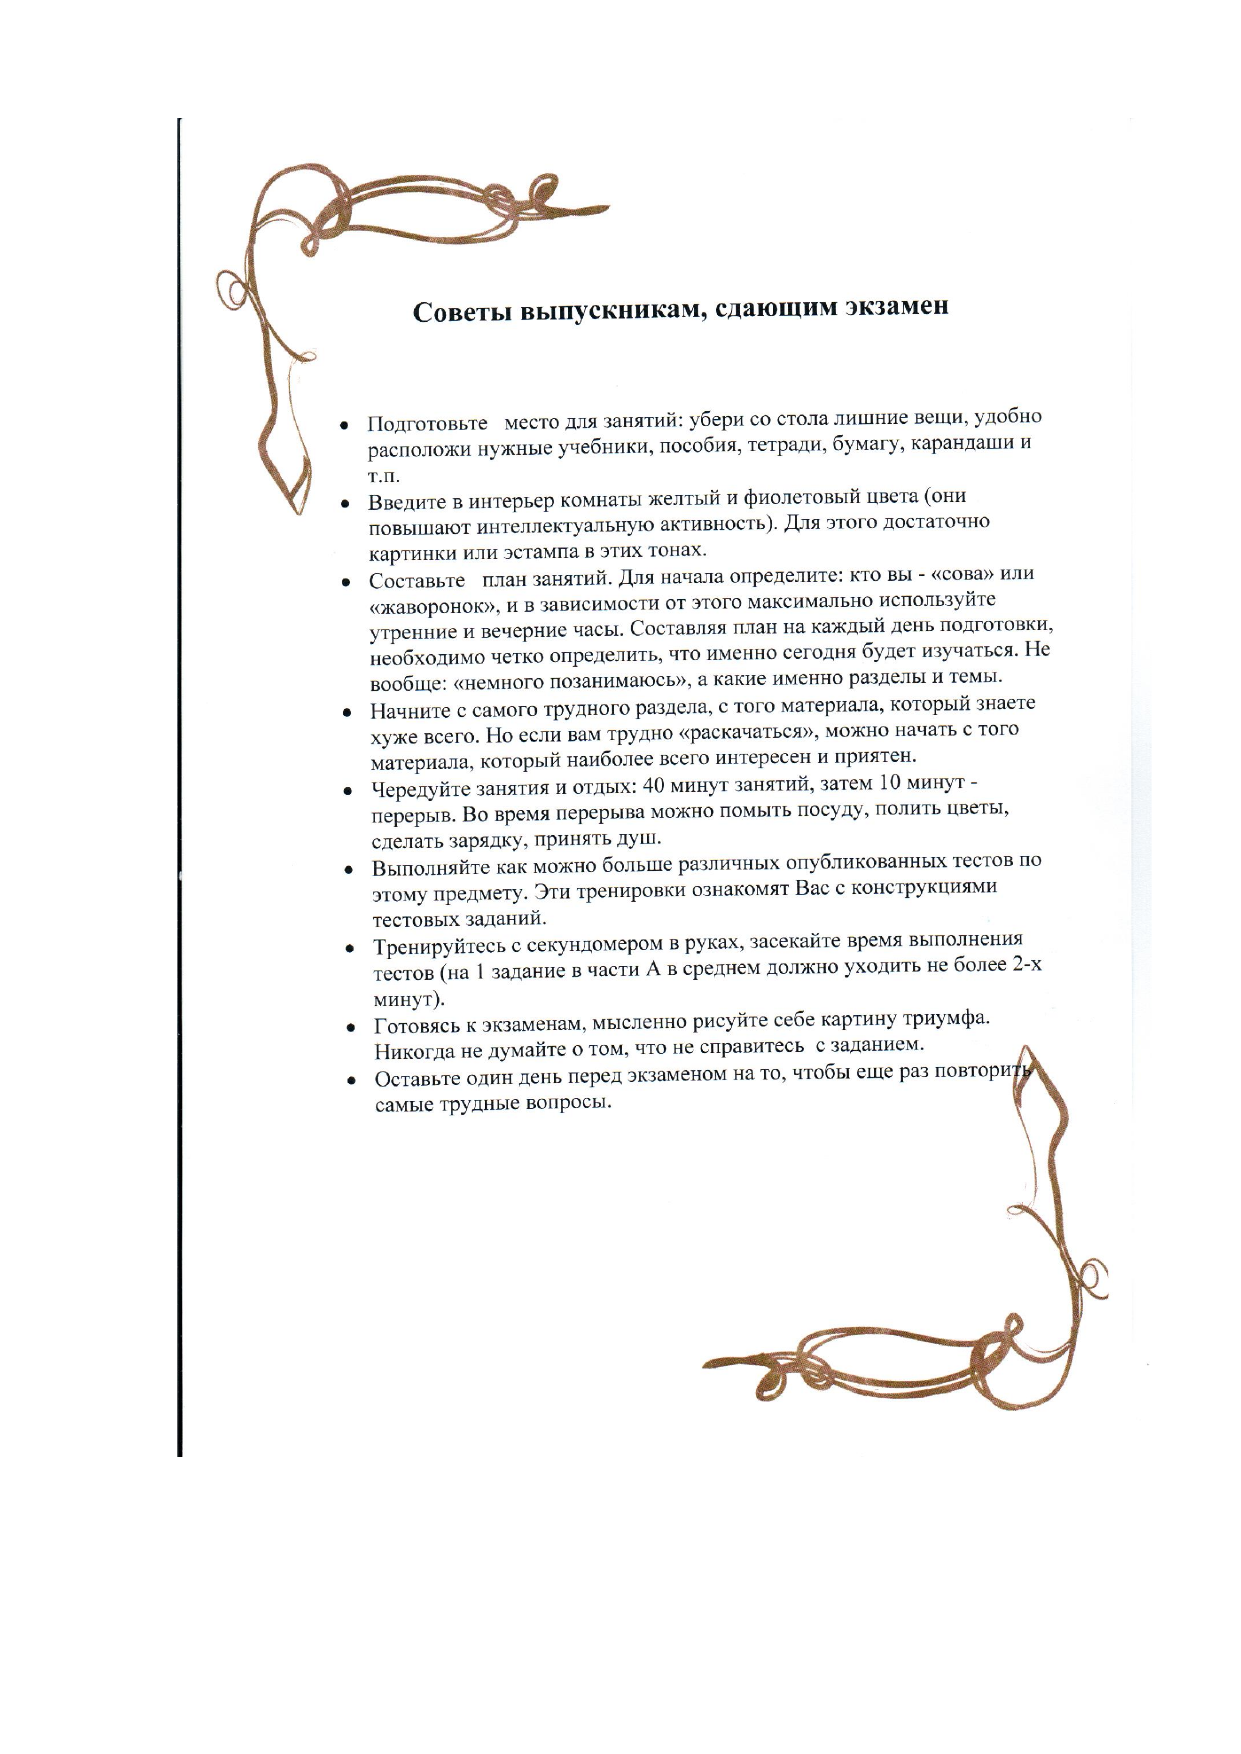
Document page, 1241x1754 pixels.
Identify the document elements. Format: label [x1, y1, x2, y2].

picture [177, 118, 1152, 1458]
